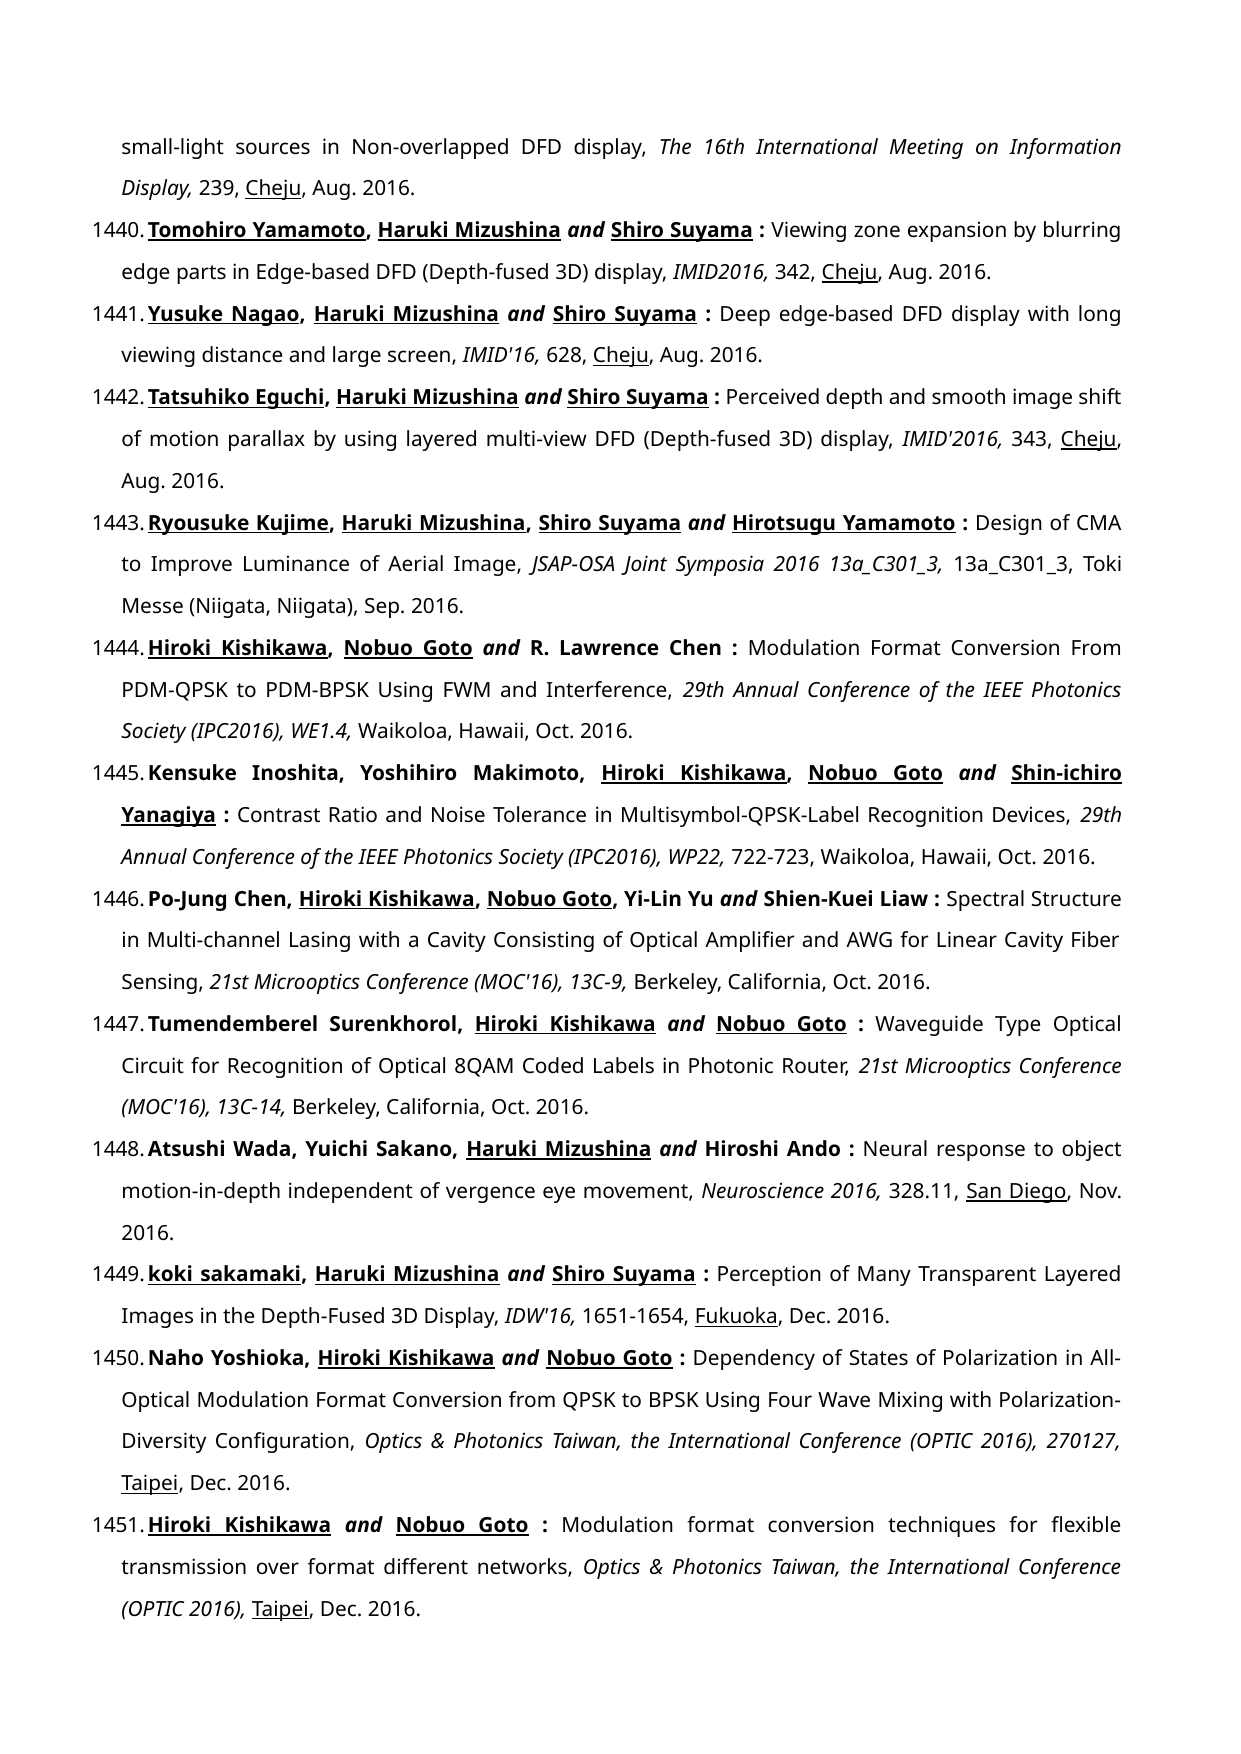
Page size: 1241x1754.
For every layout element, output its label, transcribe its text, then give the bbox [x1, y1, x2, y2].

list Hiroki Kishikawa and Nobuo Goto : Modulation format conversion techniques for flexible transmission over format different networks, Optics & Photonics Taiwan, the International Conference (OPTIC 2016), Taipei, Dec. 2016. [92, 1503, 1122, 1629]
list Hiroki Kishikawa, Nobuo Goto and R. Lawrence Chen : Modulation Format Conversion From PDM-QPSK to PDM-BPSK Using FWM and Interference, 29th Annual Conference of the IEEE Photonics Society (IPC2016), WE1.4, Waikoloa, Hawaii, Oct. 2016. [92, 626, 1122, 752]
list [92, 125, 1122, 209]
list Tumendemberel Surenkhorol, Hiroki Kishikawa and Nobuo Goto : Waveguide Type Optical Circuit for Recognition of Optical 8QAM Coded Labels in Photonic Router, 21st Microoptics Conference (MOC'16), 13C-14, Berkeley, California, Oct. 2016. [92, 1002, 1122, 1128]
list Atsushi Wada, Yuichi Sakano, Haruki Mizushina and Hiroshi Ando : Neural response to object motion-in-depth independent of vergence eye movement, Neuroscience 2016, 328.11, San Diego, Nov. 2016. [92, 1128, 1122, 1253]
list Tomohiro Yamamoto, Haruki Mizushina and Shiro Suyama : Viewing zone expansion by blurring edge parts in Edge-based DFD (Depth-fused 3D) display, IMID2016, 342, Cheju, Aug. 2016. [92, 209, 1122, 292]
list Kensuke Inoshita, Yoshihiro Makimoto, Hiroki Kishikawa, Nobuo Goto and Shin-ichiro Yanagiya : Contrast Ratio and Noise Tolerance in Multisymbol-QPSK-Label Recognition Devices, 29th Annual Conference of the IEEE Photonics Society (IPC2016), WP22, 722-723, Waikoloa, Hawaii, Oct. 2016. [92, 752, 1122, 877]
list koki sakamaki, Haruki Mizushina and Shiro Suyama : Perception of Many Transparent Layered Images in the Depth-Fused 3D Display, IDW'16, 1651-1654, Fukuoka, Dec. 2016. [92, 1253, 1122, 1336]
list Tatsuhiko Eguchi, Haruki Mizushina and Shiro Suyama : Perceived depth and smooth image shift of motion parallax by using layered multi-view DFD (Depth-fused 3D) display, IMID'2016, 343, Cheju, Aug. 2016. [92, 376, 1122, 501]
list Naho Yoshioka, Hiroki Kishikawa and Nobuo Goto : Dependency of States of Polarization in All-Optical Modulation Format Conversion from QPSK to BPSK Using Four Wave Mixing with Polarization-Diversity Configuration, Optics & Photonics Taiwan, the International Conference (OPTIC 2016), 270127, Taipei, Dec. 2016. [92, 1336, 1122, 1503]
list Po-Jung Chen, Hiroki Kishikawa, Nobuo Goto, Yi-Lin Yu and Shien-Kuei Liaw : Spectral Structure in Multi-channel Lasing with a Cavity Consisting of Optical Amplifier and AWG for Linear Cavity Fiber Sensing, 21st Microoptics Conference (MOC'16), 13C-9, Berkeley, California, Oct. 2016. [92, 877, 1122, 1002]
list Ryousuke Kujime, Haruki Mizushina, Shiro Suyama and Hirotsugu Yamamoto : Design of CMA to Improve Luminance of Aerial Image, JSAP-OSA Joint Symposia 2016 13a_C301_3, 13a_C301_3, Toki Messe (Niigata, Niigata), Sep. 2016. [92, 501, 1122, 626]
list Yusuke Nagao, Haruki Mizushina and Shiro Suyama : Deep edge-based DFD display with long viewing distance and large screen, IMID'16, 628, Cheju, Aug. 2016. [92, 292, 1122, 376]
